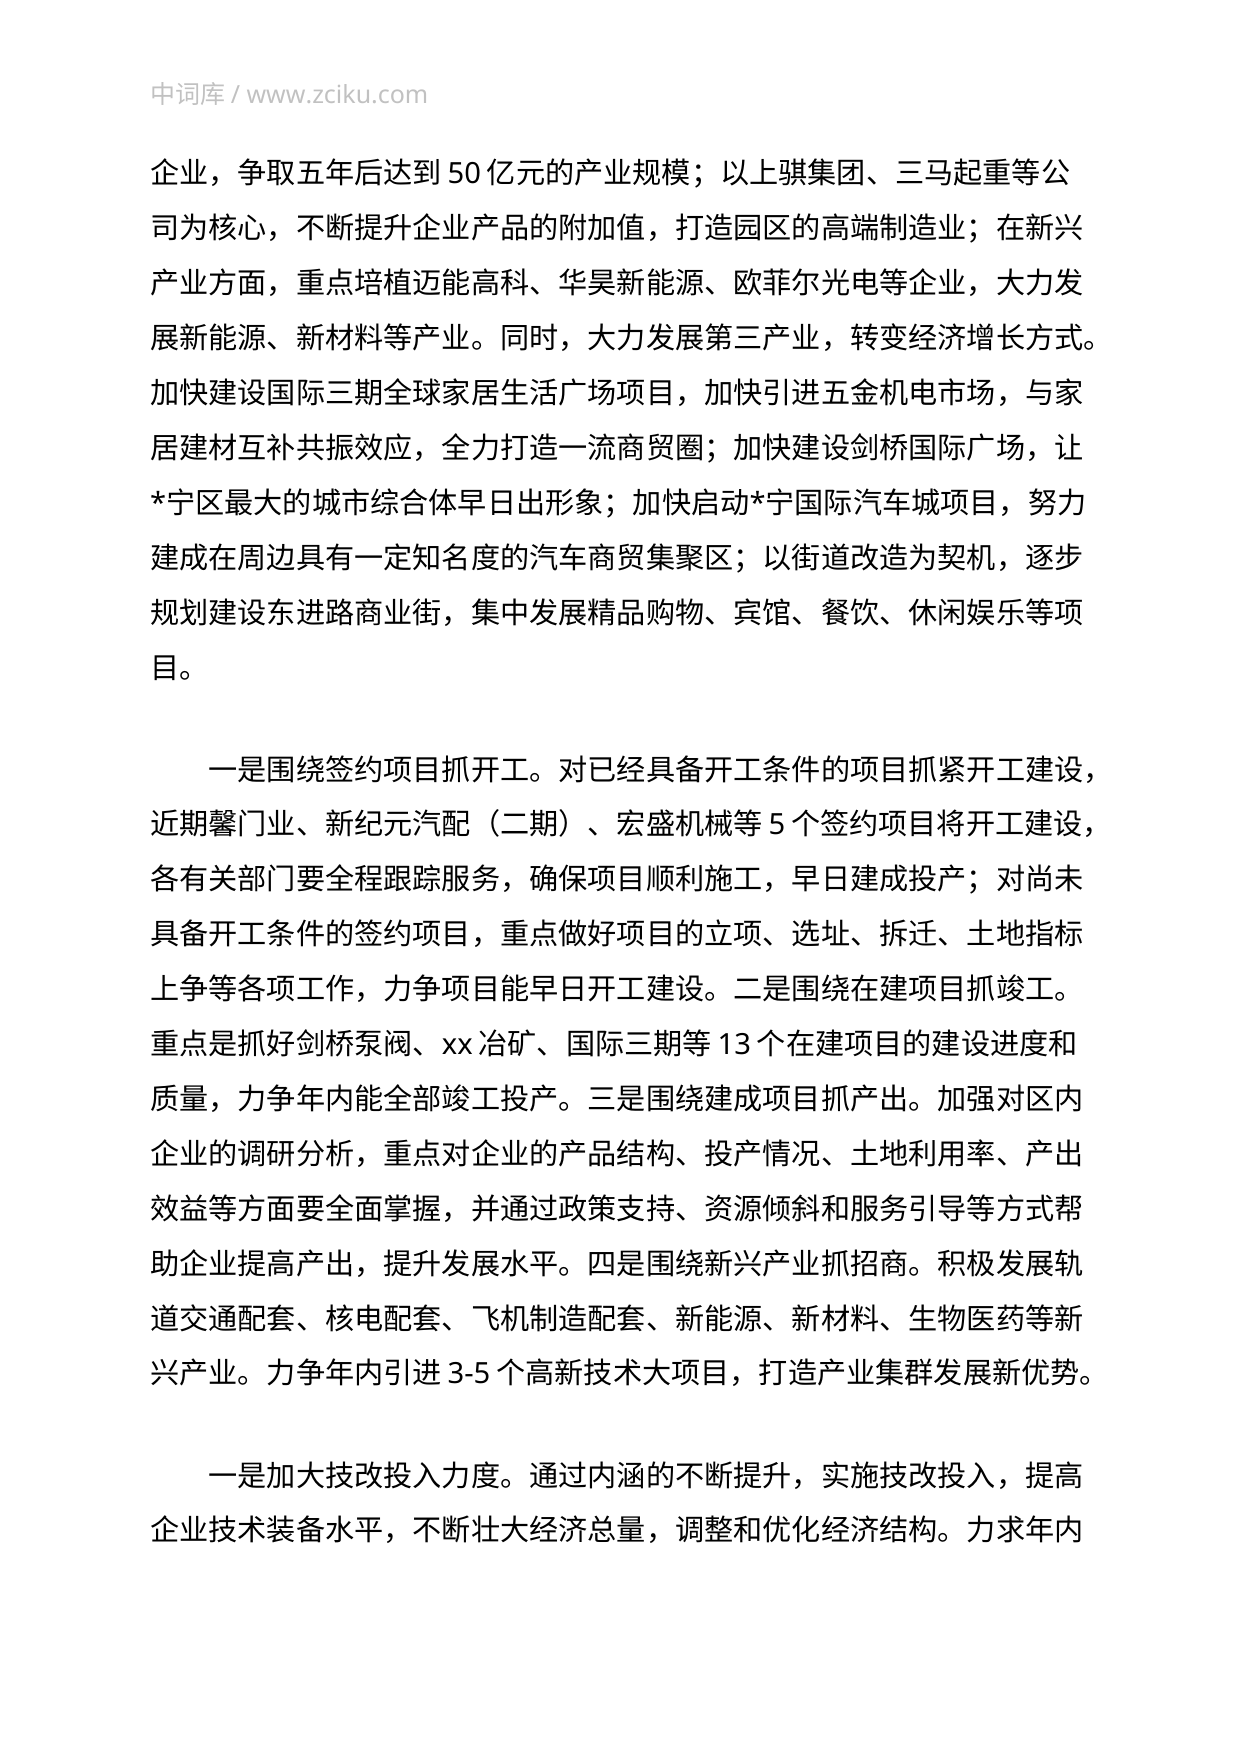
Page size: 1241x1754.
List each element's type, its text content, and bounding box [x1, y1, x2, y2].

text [150, 150, 1090, 687]
text 一是围绕签约项目抓开工。对已经具备开工条件的项目抓紧开工建设，近期馨门业、新纪元汽配（二期）、宏盛机械等5个签约项目将开工建设，各有关部门要全程跟踪服务，确保项目顺利施工，早日建成投产；对尚未具备开工条件的签约项目，重点做好项目的立项、选址、拆迁、土地指标上争等各项工作，力争项目能早日开工建设。二是围绕在建项目抓竣工。重点是抓好剑桥泵阀、xx冶矿、国际三期等13个在建项目的建设进度和质量，力争年内能全部竣工投产。三是围绕建成项目抓产出。加强对区内企业的调研分析，重点对企业的产品结构、投产情况、土地利用率、产出效益等方面要全面掌握，并通过政策支持、资源倾斜和服务引导等方式帮助企业提高产出，提升发展水平。四是围绕新兴产业抓招商。积极发展轨道交通配套、核电配套、飞机制造配套、新能源、新材料、生物医药等新兴产业。力争年内引进3-5个高新技术大项目，打造产业集群发展新优势。 [150, 746, 1090, 1392]
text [150, 1452, 1090, 1549]
